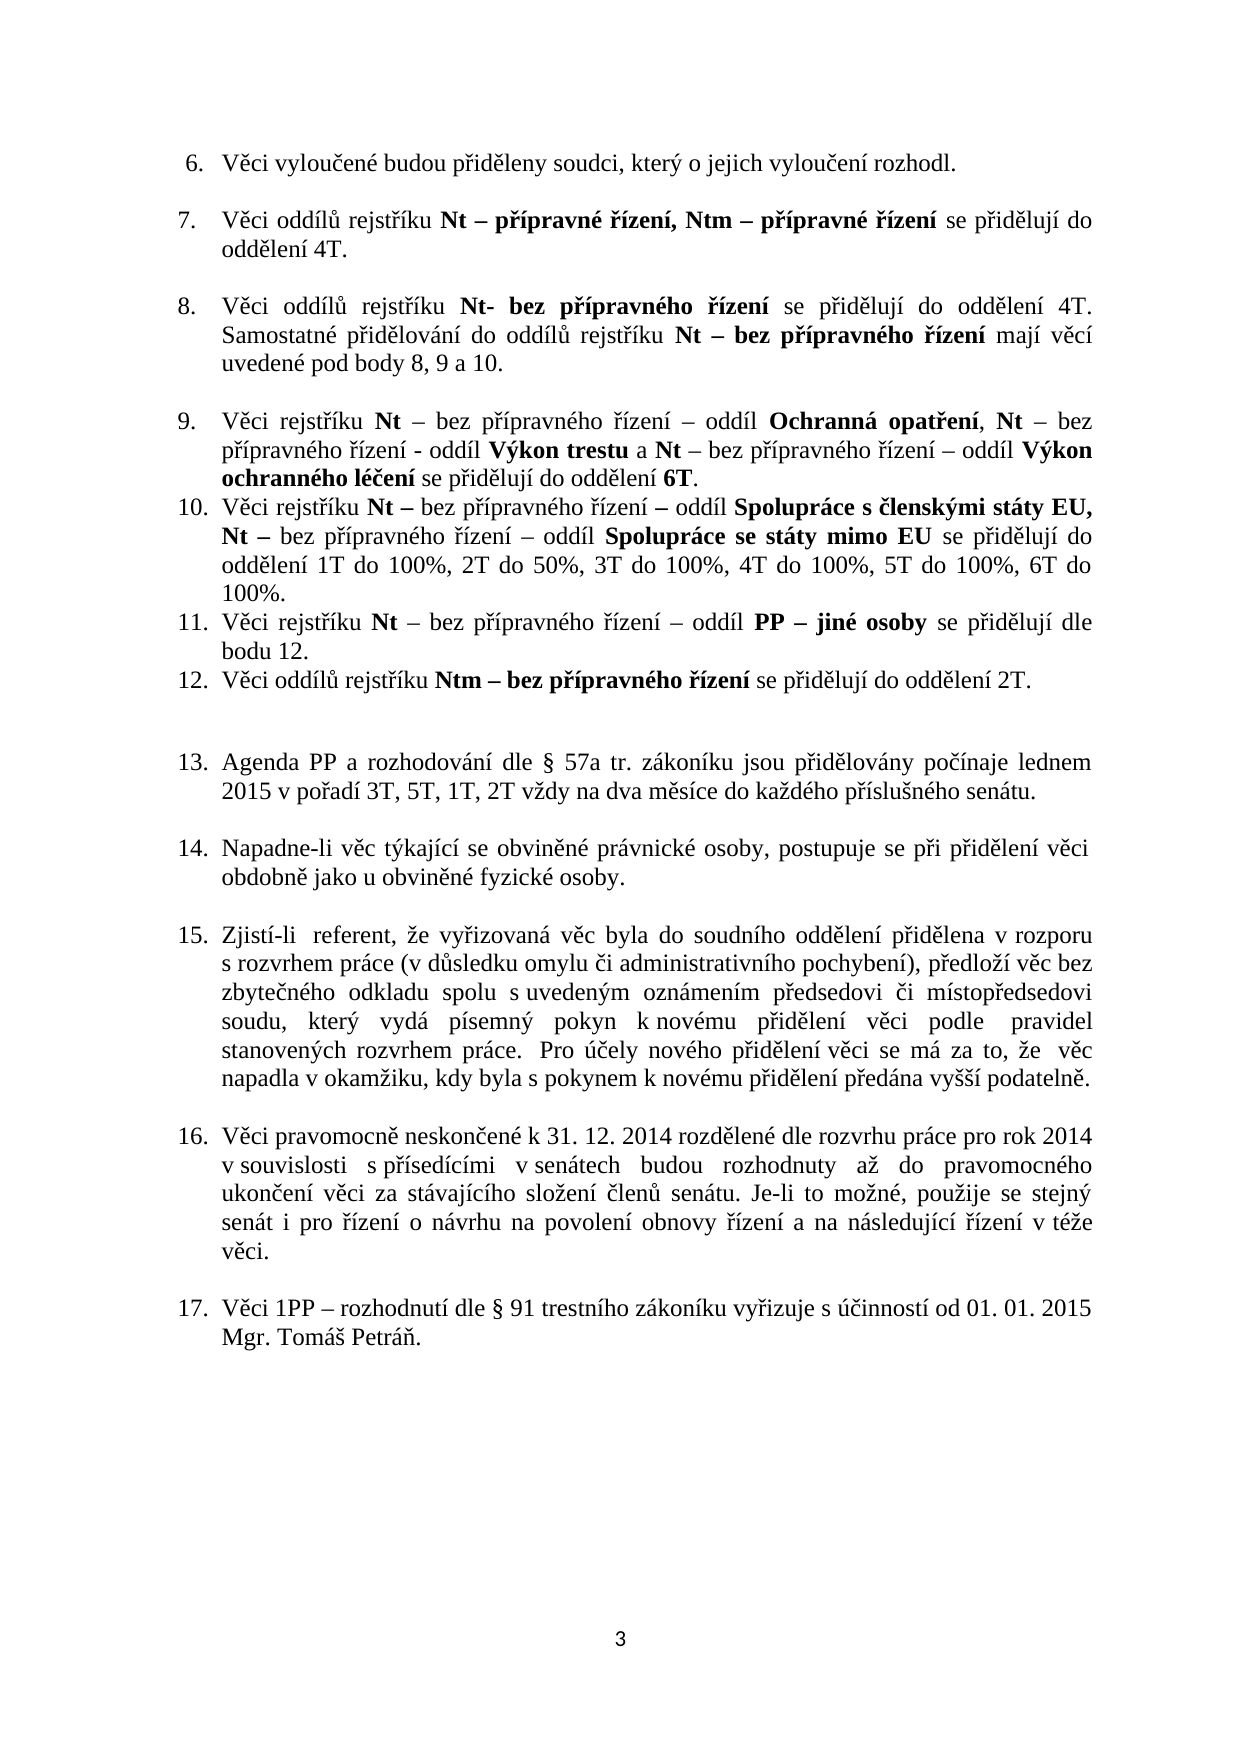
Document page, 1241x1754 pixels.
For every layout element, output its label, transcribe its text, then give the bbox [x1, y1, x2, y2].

list Agenda PP a rozhodování dle § 57a tr. zákoníku jsou přidělovány počínaje lednem 2015 v pořadí 3T, 5T, 1T, 2T vždy na dva měsíce do každého příslušného senátu. [177, 747, 1093, 805]
list Věci 1PP – rozhodnutí dle § 91 trestního zákoníku vyřizuje s účinností od 01. 01. 2015 Mgr. Tomáš Petráň. [177, 1293, 1093, 1350]
list Zjistí-li referent, že vyřizovaná věc byla do soudního oddělení přidělena v rozporu s rozvrhem práce (v důsledku omylu či administrativního pochybení), předloží věc bez zbytečného odkladu spolu s uvedeným oznámením předsedovi či místopředsedovi soudu, který vydá písemný pokyn k novému přidělení věci podle pravidel stanovených rozvrhem práce. Pro účely nového přidělení věci se má za to, že věc napadla v okamžiku, kdy byla s pokynem k novému přidělení předána vyšší podatelně. [177, 920, 1093, 1092]
text 6. Věci vyloučené budou přiděleny soudci, který o jejich vyloučení rozhodl. [148, 148, 1093, 177]
list Věci pravomocně neskončené k 31. 12. 2014 rozdělené dle rozvrhu práce pro rok 2014 v souvislosti s přísedícími v senátech budou rozhodnuty až do pravomocného ukončení věci za stávajícího složení členů senátu. Je-li to možné, použije se stejný senát i pro řízení o návrhu na povolení obnovy řízení a na následující řízení v téže věci. [177, 1121, 1093, 1265]
list Věci oddílů rejstříku Nt- bez přípravného řízení se přidělují do oddělení 4T. Samostatné přidělování do oddílů rejstříku Nt – bez přípravného řízení mají věcí uvedené pod body 8, 9 a 10. [177, 291, 1093, 377]
list Věci oddílů rejstříku Nt – přípravné řízení, Ntm – přípravné řízení se přidělují do oddělení 4T. [177, 205, 1093, 263]
list Věci oddílů rejstříku Ntm – bez přípravného řízení se přidělují do oddělení 2T. [177, 665, 1093, 693]
list Věci rejstříku Nt – bez přípravného řízení – oddíl Spolupráce s členskými státy EU, Nt – bez přípravného řízení – oddíl Spolupráce se státy mimo EU se přidělují do oddělení 1T do 100%, 2T do 50%, 3T do 100%, 4T do 100%, 5T do 100%, 6T do 100%. [177, 492, 1093, 607]
list Věci rejstříku Nt – bez přípravného řízení – oddíl Ochranná opatření, Nt – bez přípravného řízení - oddíl Výkon trestu a Nt – bez přípravného řízení – oddíl Výkon ochranného léčení se přidělují do oddělení 6T. [177, 406, 1093, 492]
list Věci rejstříku Nt – bez přípravného řízení – oddíl PP – jiné osoby se přidělují dle bodu 12. [177, 607, 1093, 665]
list Napadne-li věc týkající se obviněné právnické osoby, postupuje se při přidělení věci obdobně jako u obviněné fyzické osoby. [177, 833, 1090, 891]
